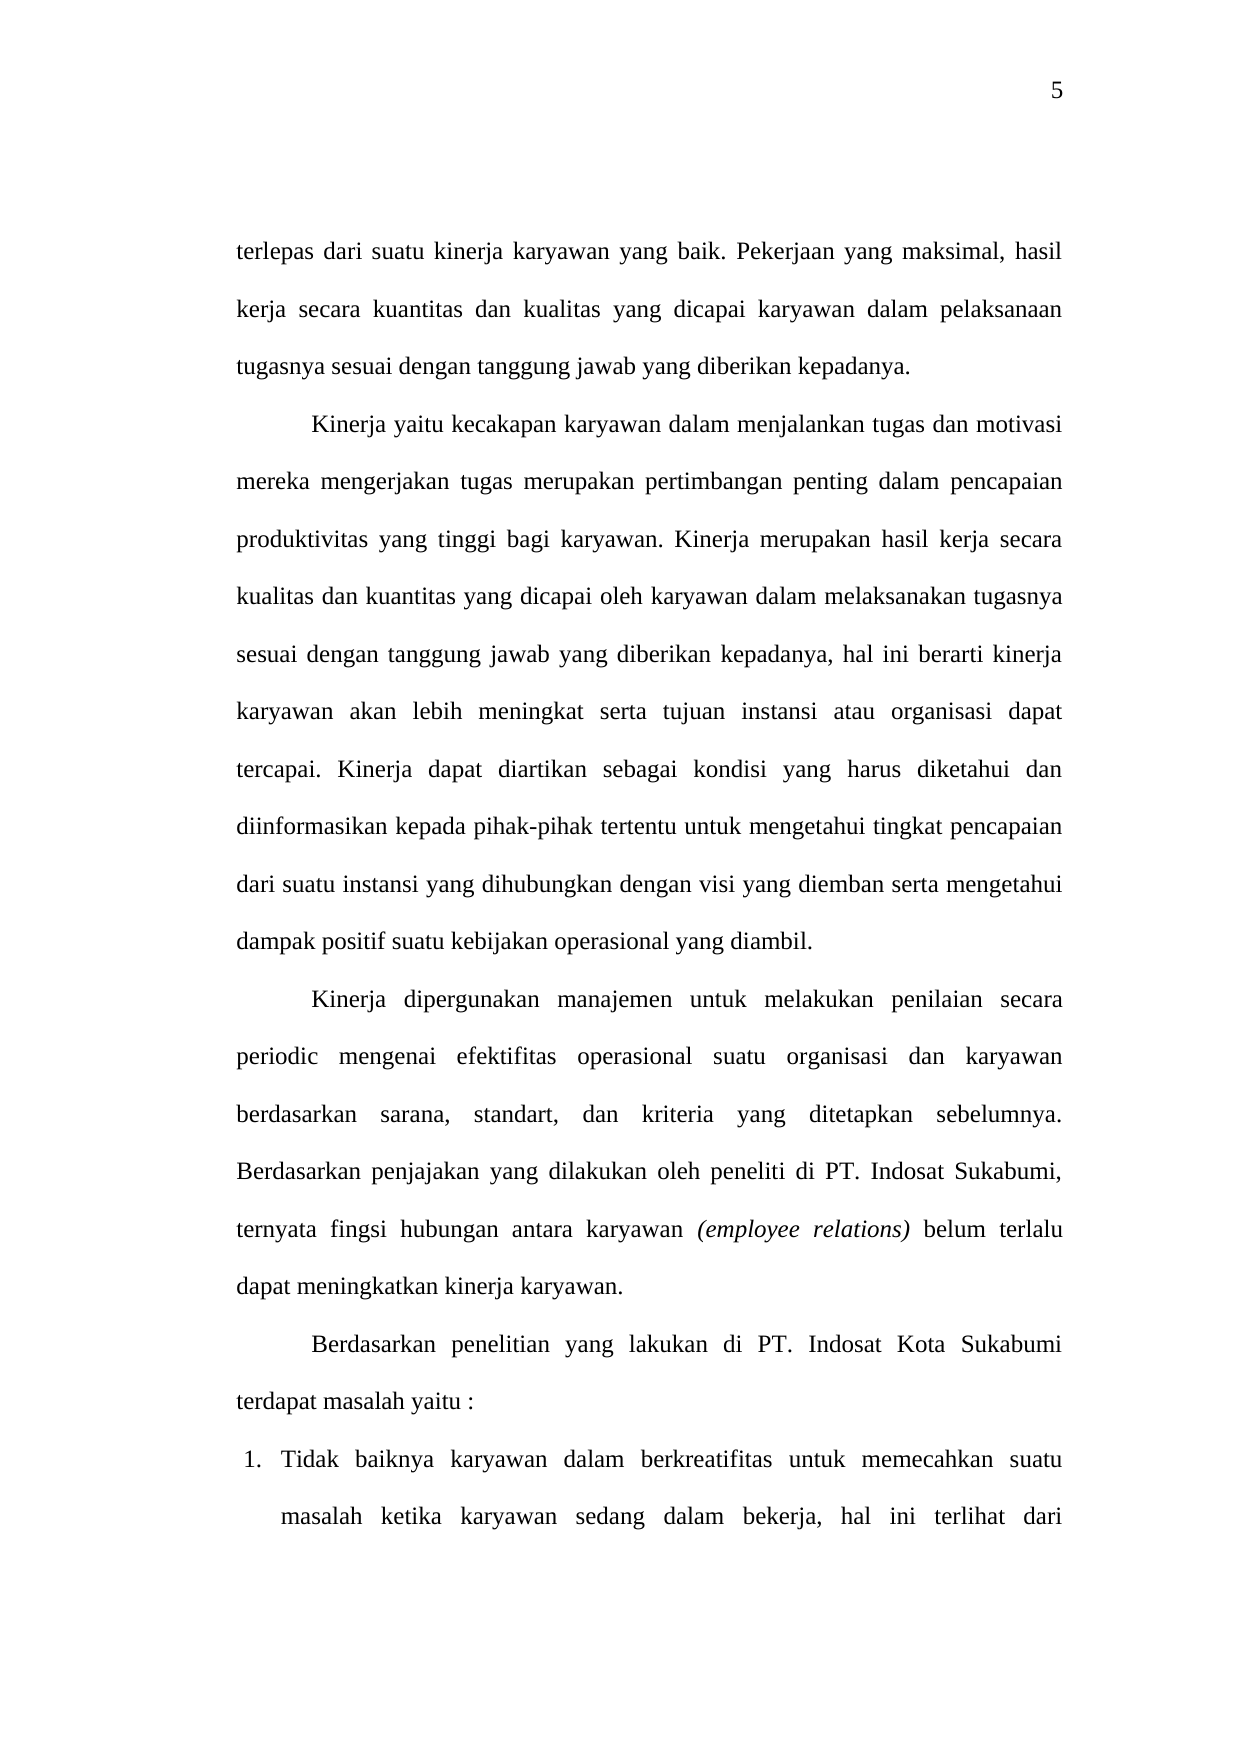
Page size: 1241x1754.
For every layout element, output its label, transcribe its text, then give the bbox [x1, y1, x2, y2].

text Berdasarkan penelitian yang lakukan di PT. Indosat Kota Sukabumi terdapat masalah yaitu : [236, 1329, 1063, 1415]
text Kinerja dipergunakan manajemen untuk melakukan penilaian secara periodic mengenai efektifitas operasional suatu organisasi dan karyawan berdasarkan sarana, standart, dan kriteria yang ditetapkan sebelumnya. Berdasarkan penjajakan yang dilakukan oleh peneliti di PT. Indosat Sukabumi, ternyata fingsi hubungan antara karyawan (employee relations) belum terlalu dapat meningkatkan kinerja karyawan. [236, 984, 1063, 1300]
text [236, 236, 1063, 380]
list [243, 1444, 1063, 1530]
text Kinerja yaitu kecakapan karyawan dalam menjalankan tugas dan motivasi mereka mengerjakan tugas merupakan pertimbangan penting dalam pencapaian produktivitas yang tinggi bagi karyawan. Kinerja merupakan hasil kerja secara kualitas dan kuantitas yang dicapai oleh karyawan dalam melaksanakan tugasnya sesuai dengan tanggung jawab yang diberikan kepadanya, hal ini berarti kinerja karyawan akan lebih meningkat serta tujuan instansi atau organisasi dapat tercapai. Kinerja dapat diartikan sebagai kondisi yang harus diketahui dan diinformasikan kepada pihak-pihak tertentu untuk mengetahui tingkat pencapaian dari suatu instansi yang dihubungkan dengan visi yang diemban serta mengetahui dampak positif suatu kebijakan operasional yang diambil. [236, 409, 1063, 955]
